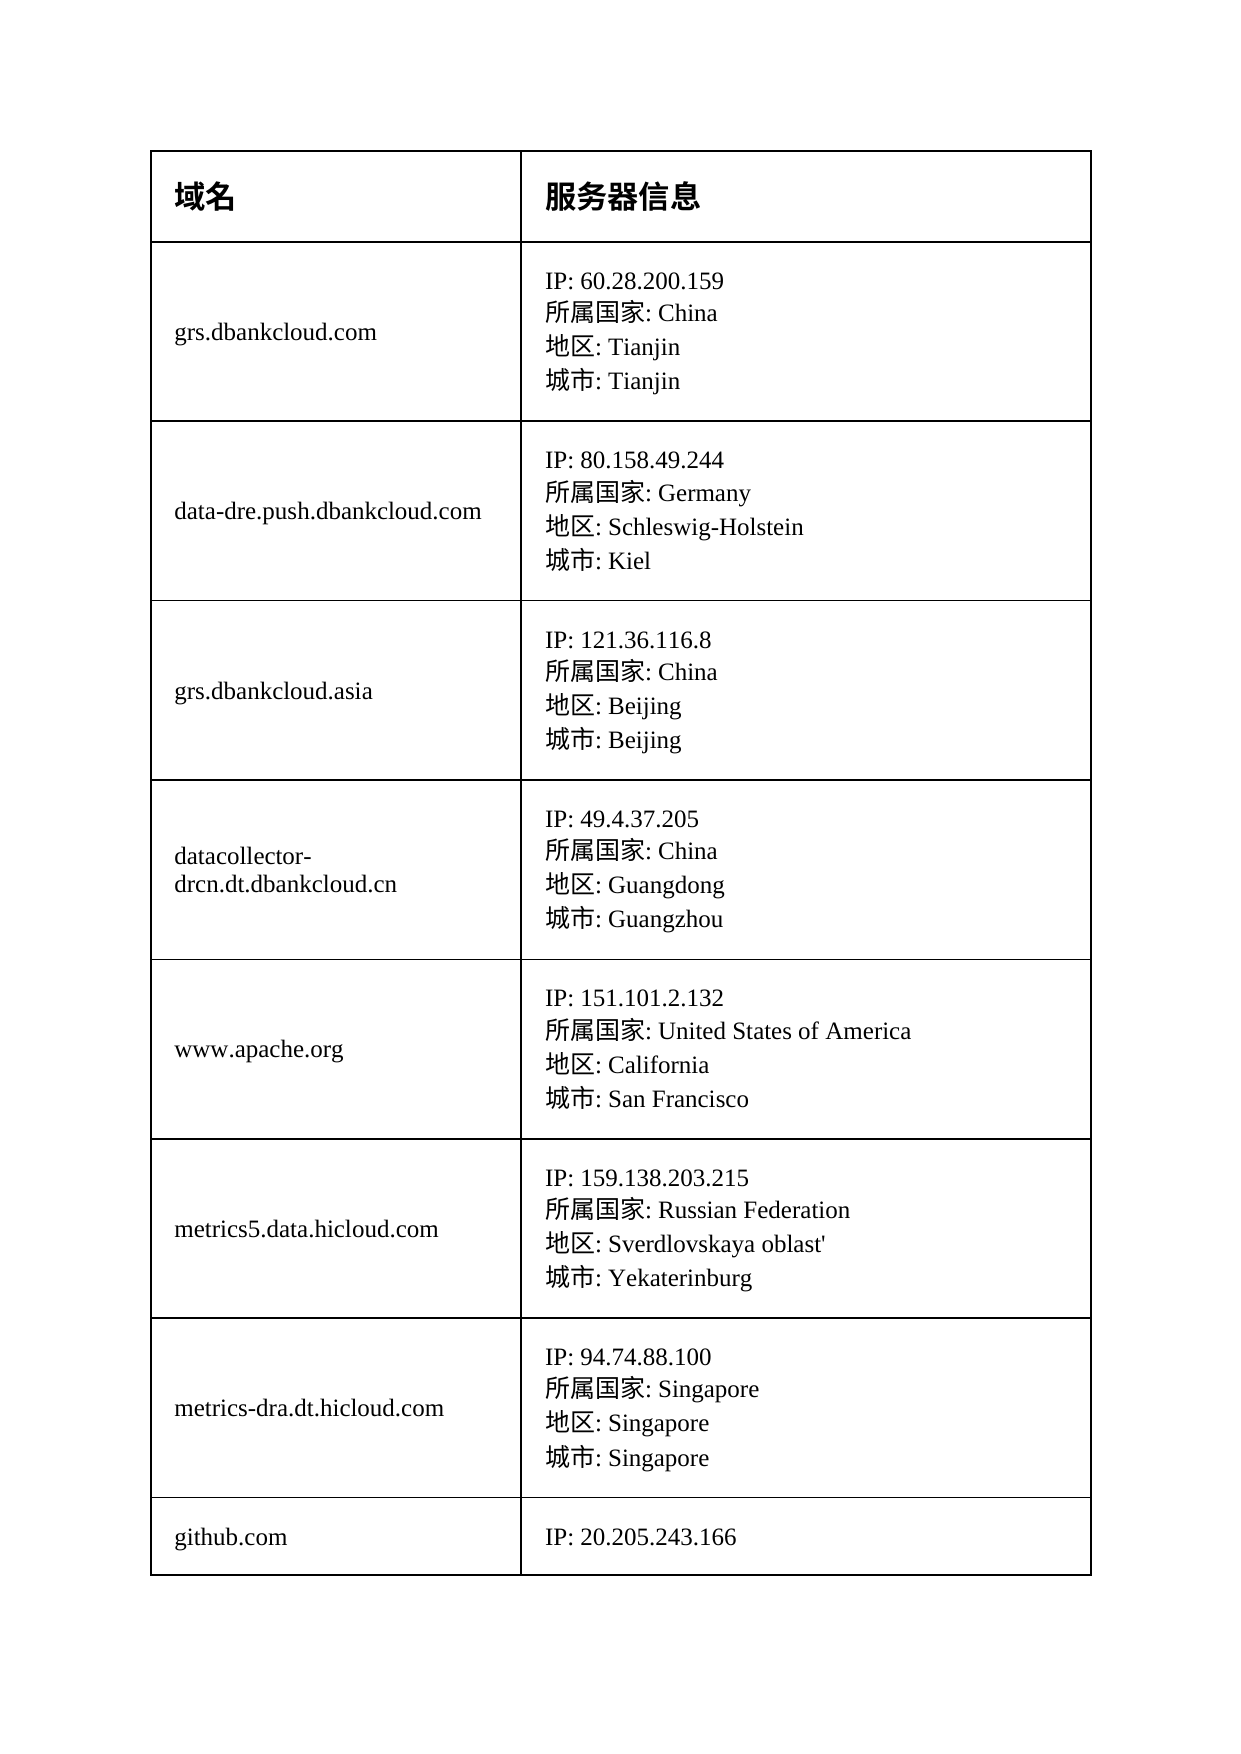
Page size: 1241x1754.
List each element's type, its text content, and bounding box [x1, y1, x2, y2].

table_cell IP: 121.36.116.8 所属国家: China 地区: Beijing 城市: Beijing [522, 601, 1090, 779]
table_cell IP: 60.28.200.159 所属国家: China 地区: Tianjin 城市: Tianjin [522, 243, 1090, 420]
table_cell data-dre.push.dbankcloud.com [152, 422, 520, 600]
table_cell IP: 49.4.37.205 所属国家: China 地区: Guangdong 城市: Guangzhou [522, 781, 1090, 958]
table_cell IP: 80.158.49.244 所属国家: Germany 地区: Schleswig-Holstein 城市: Kiel [522, 422, 1090, 600]
table_cell IP: 159.138.203.215 所属国家: Russian Federation 地区: Sverdlovskaya oblast' 城市: Yekaterinburg [522, 1140, 1090, 1317]
table_cell IP: 151.101.2.132 所属国家: United States of America 地区: California 城市: San Francisco [522, 960, 1090, 1138]
table_cell datacollector-drcn.dt.dbankcloud.cn [152, 781, 520, 958]
table_cell github.com [152, 1498, 520, 1574]
table_header 域名 [152, 152, 520, 241]
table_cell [522, 1498, 1090, 1574]
table_cell IP: 94.74.88.100 所属国家: Singapore 地区: Singapore 城市: Singapore [522, 1319, 1090, 1497]
table_cell www.apache.org [152, 960, 520, 1138]
table_header 服务器信息 [522, 152, 1090, 241]
table_cell metrics5.data.hicloud.com [152, 1140, 520, 1317]
table_cell grs.dbankcloud.com [152, 243, 520, 420]
table_cell metrics-dra.dt.hicloud.com [152, 1319, 520, 1497]
table_cell grs.dbankcloud.asia [152, 601, 520, 779]
